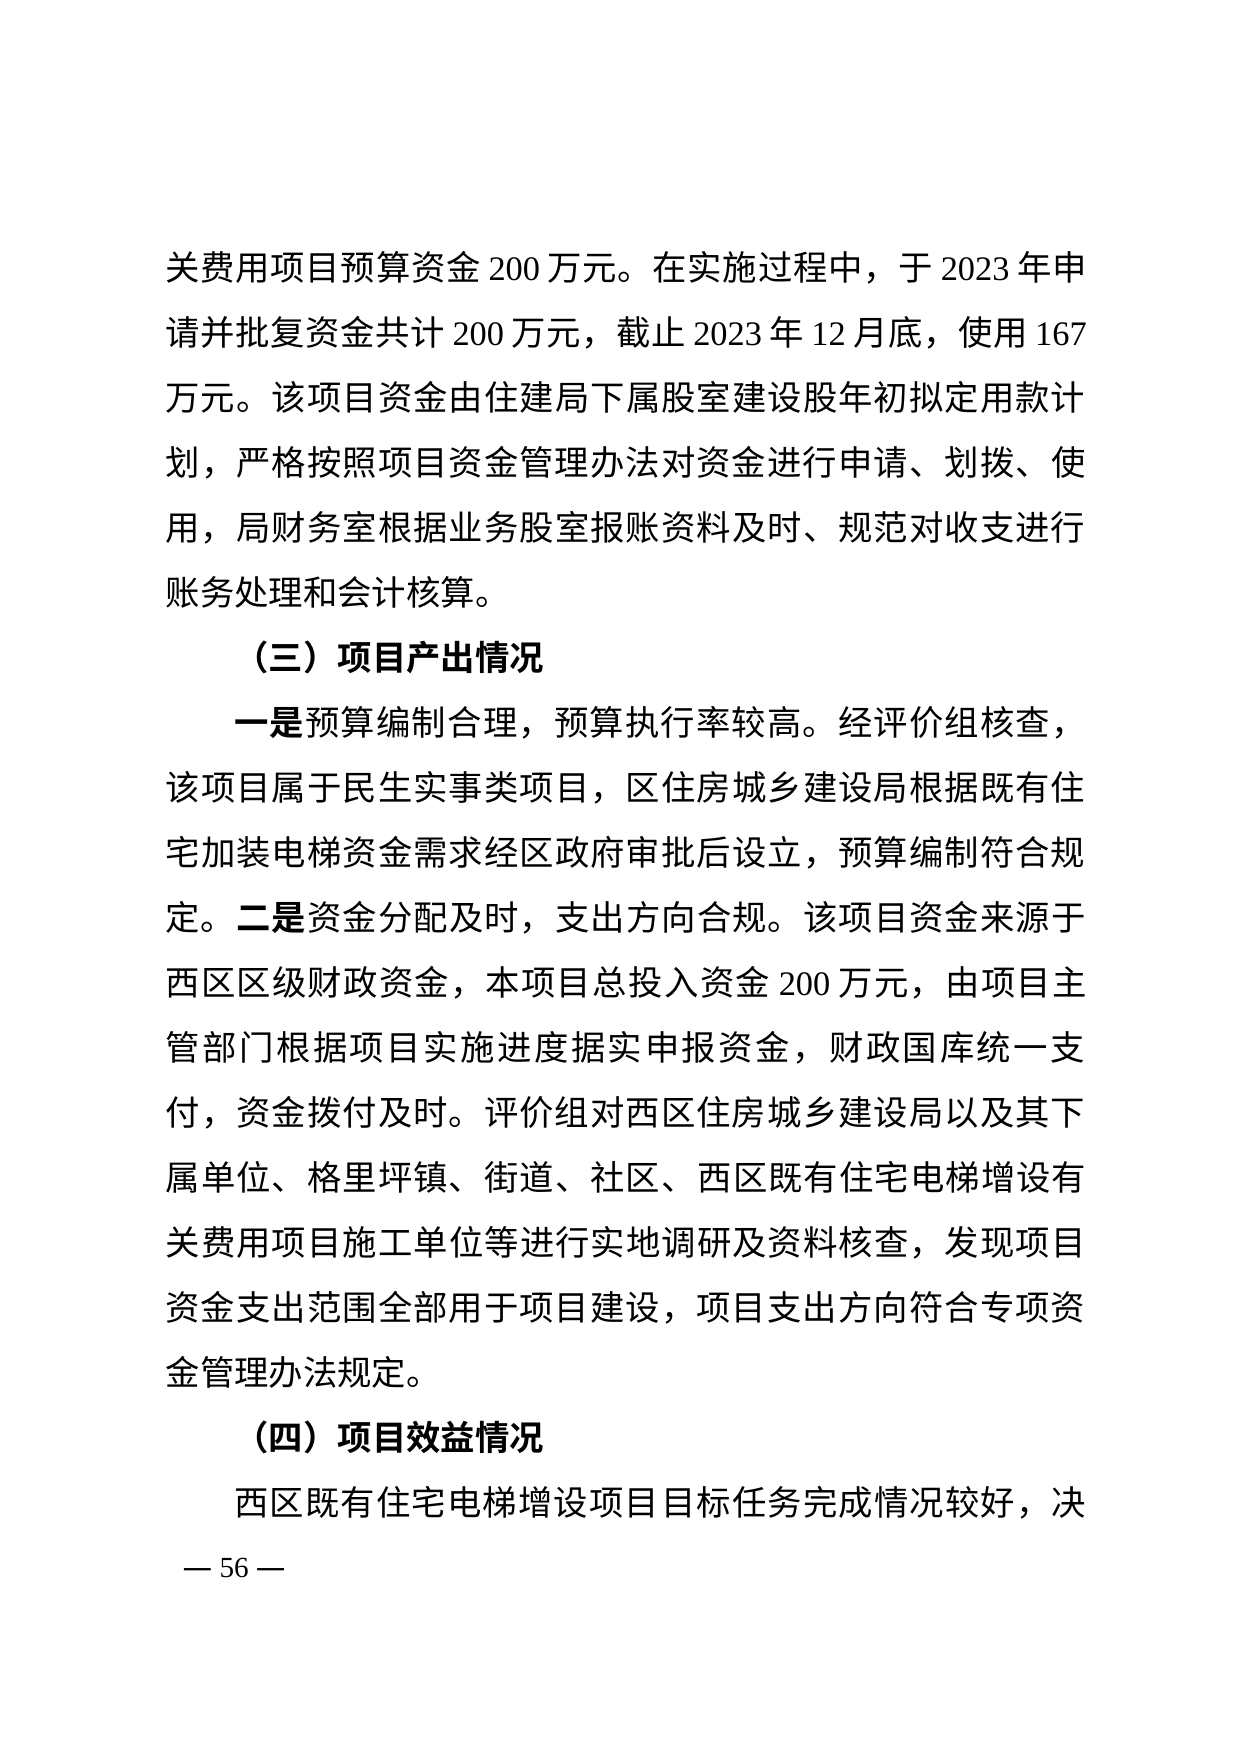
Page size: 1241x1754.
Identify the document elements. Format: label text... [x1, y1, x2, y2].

text （三）项目产出情况 [165, 623, 1087, 688]
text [165, 233, 1087, 623]
text 一是预算编制合理，预算执行率较高。经评价组核查，该项目属于民生实事类项目，区住房城乡建设局根据既有住宅加装电梯资金需求经区政府审批后设立，预算编制符合规定。二是资金分配及时，支出方向合规。该项目资金来源于西区区级财政资金，本项目总投入资金200万元，由项目主管部门根据项目实施进度据实申报资金，财政国库统一支付，资金拨付及时。评价组对西区住房城乡建设局以及其下属单位、格里坪镇、街道、社区、西区既有住宅电梯增设有关费用项目施工单位等进行实地调研及资料核查，发现项目资金支出范围全部用于项目建设，项目支出方向符合专项资金管理办法规定。 [165, 688, 1087, 1403]
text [165, 1468, 1087, 1533]
text （四）项目效益情况 [165, 1403, 1087, 1468]
